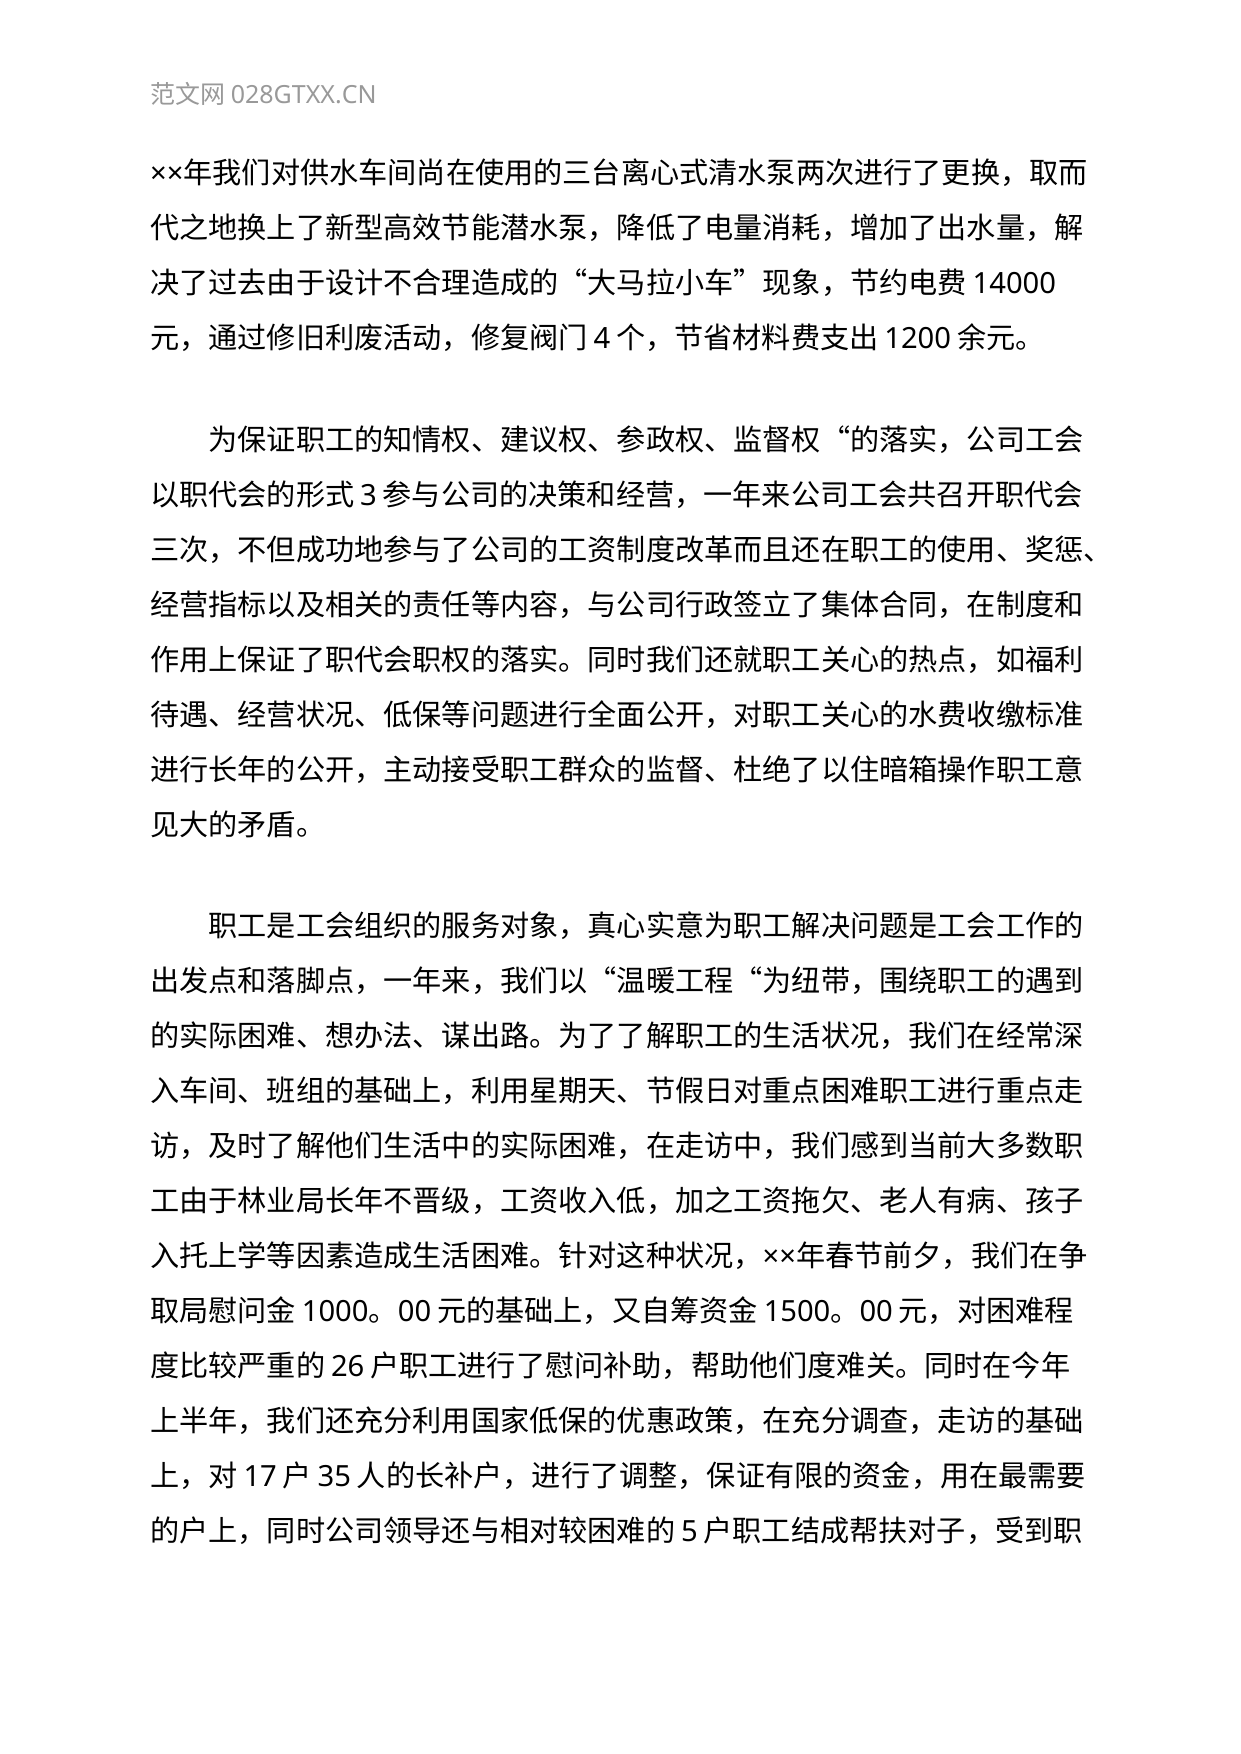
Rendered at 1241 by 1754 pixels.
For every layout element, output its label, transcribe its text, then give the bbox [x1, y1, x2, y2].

text 为保证职工的知情权、建议权、参政权、监督权“的落实，公司工会以职代会的形式3参与公司的决策和经营，一年来公司工会共召开职代会三次，不但成功地参与了公司的工资制度改革而且还在职工的使用、奖惩、经营指标以及相关的责任等内容，与公司行政签立了集体合同，在制度和作用上保证了职代会职权的落实。同时我们还就职工关心的热点，如福利待遇、经营状况、低保等问题进行全面公开，对职工关心的水费收缴标准进行长年的公开，主动接受职工群众的监督、杜绝了以住暗箱操作职工意见大的矛盾。 [150, 417, 1090, 843]
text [150, 903, 1090, 1550]
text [150, 150, 1090, 357]
